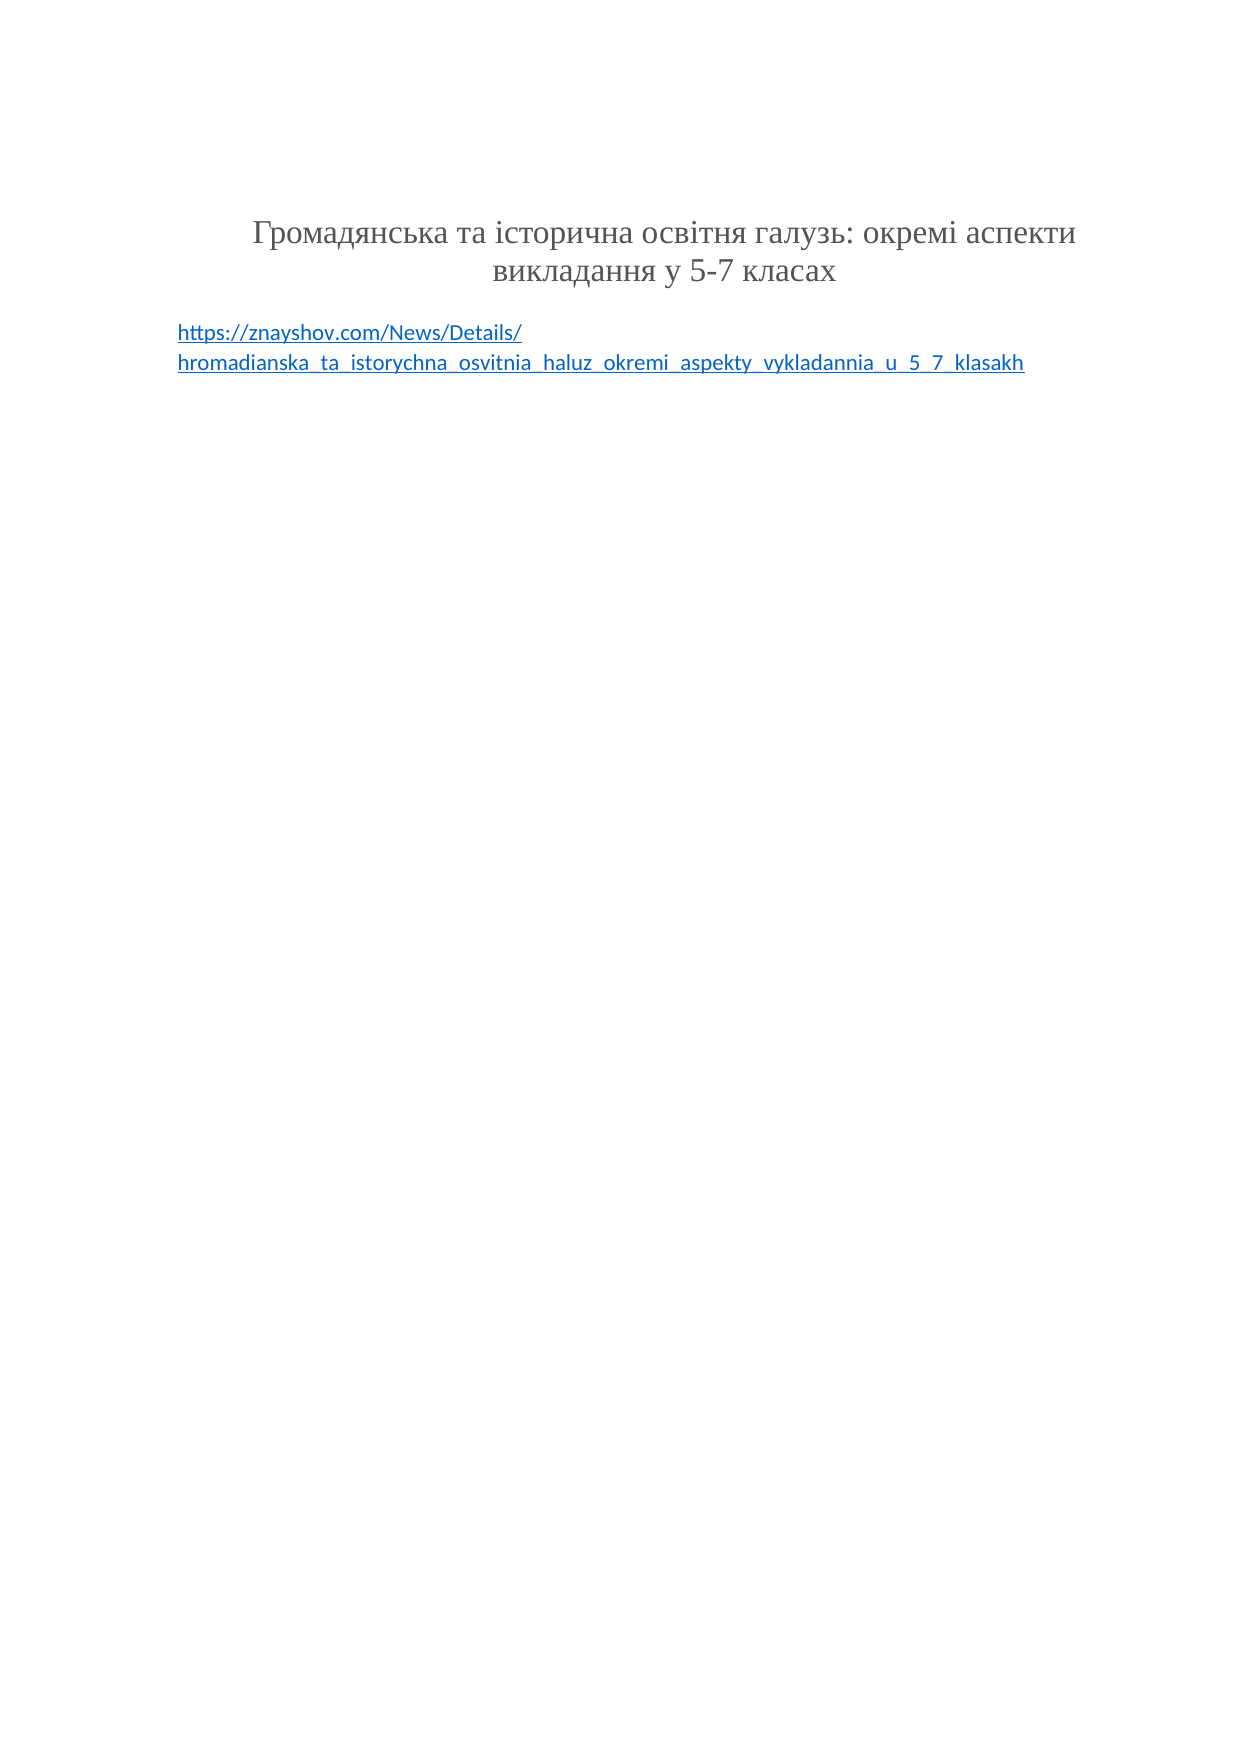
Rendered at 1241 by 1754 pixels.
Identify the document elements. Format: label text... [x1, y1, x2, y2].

text https://znayshov.com/News/Details/hromadianska_ta_istorychna_osvitnia_haluz_okremi_aspekty_vykladannia_u_5_7_klasakh [177, 318, 1152, 376]
text Громадянська та історична освітня галузь: окремі аспекти викладання у 5-7 класах [177, 212, 1152, 288]
